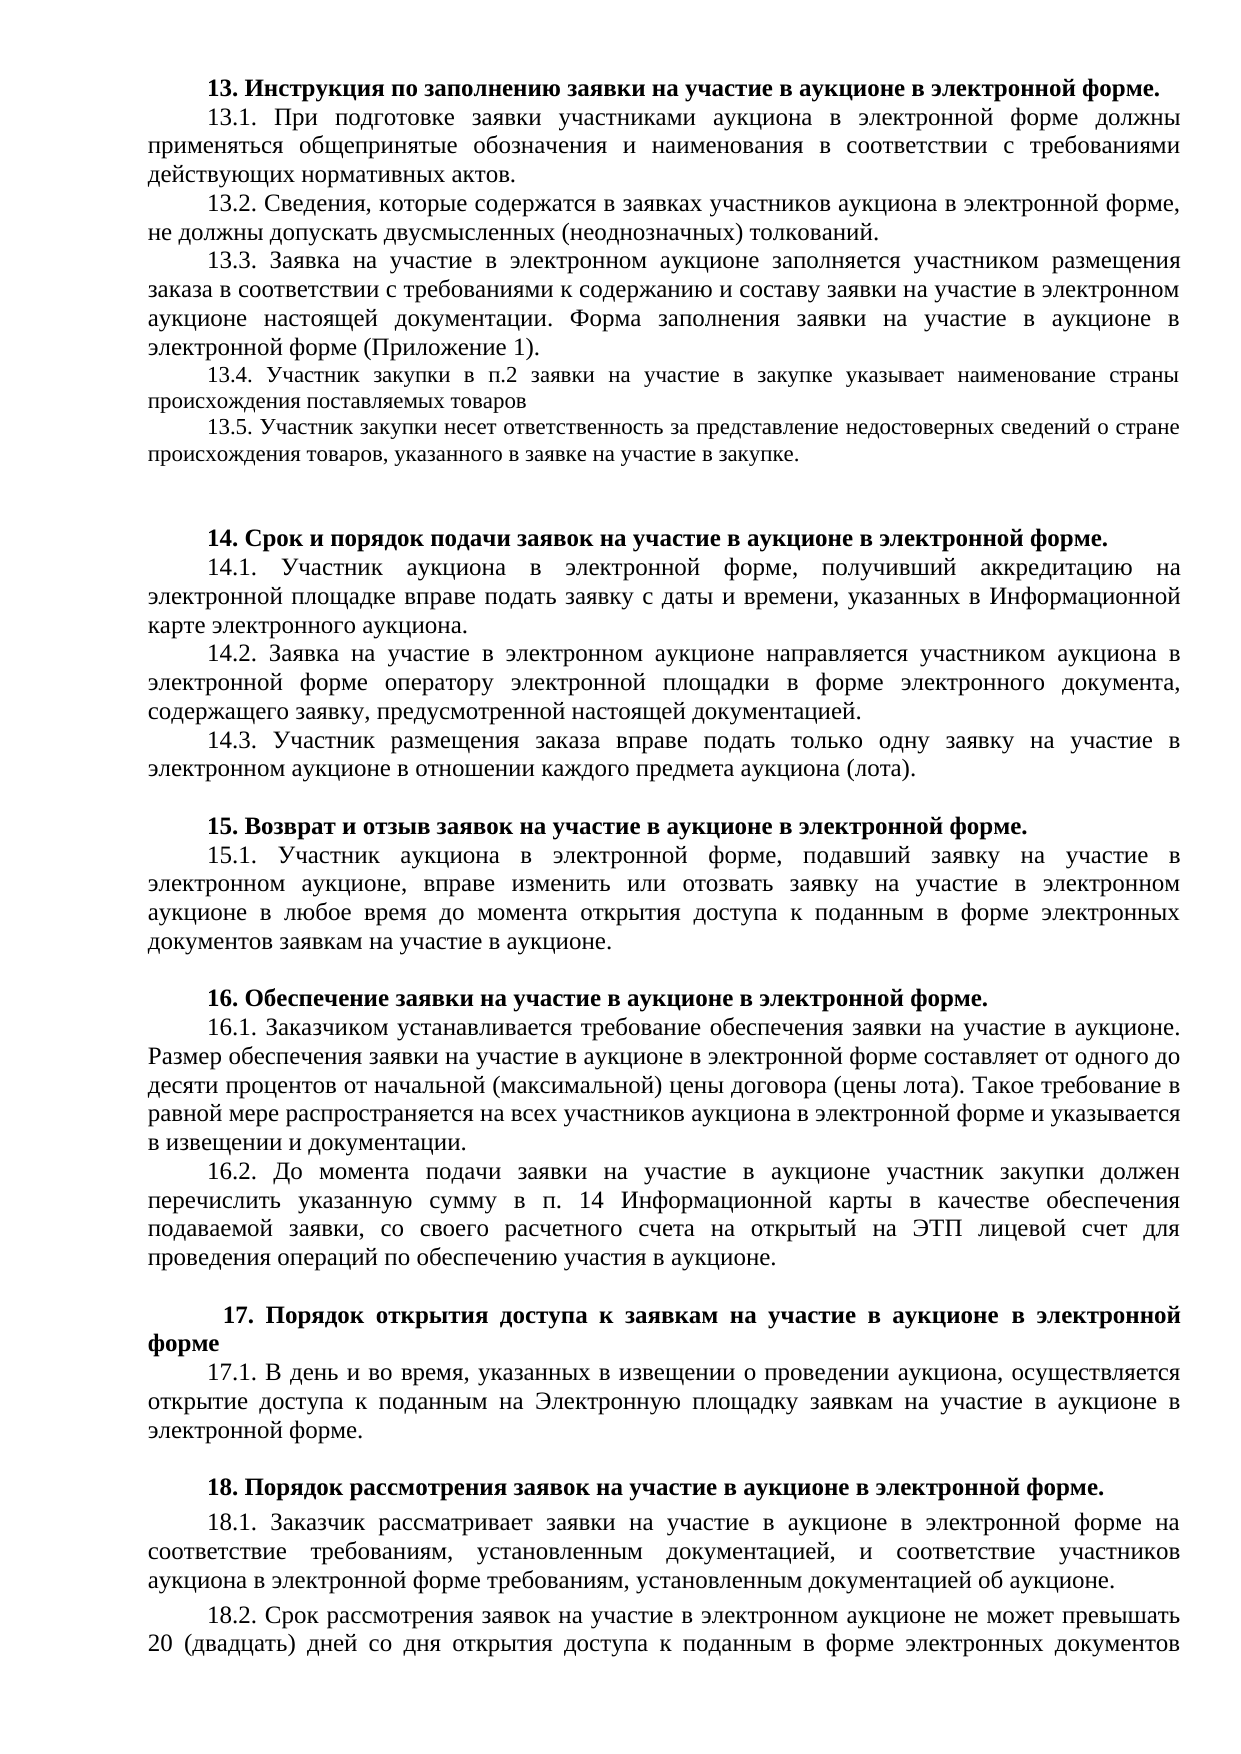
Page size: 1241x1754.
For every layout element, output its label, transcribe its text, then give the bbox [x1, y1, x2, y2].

text 16.1. Заказчиком устанавливается требование обеспечения заявки на участие в аукционе. Размер обеспечения заявки на участие в аукционе в электронной форме составляет от одного до десяти процентов от начальной (максимальной) цены договора (цены лота). Такое требование в равной мере распространяется на всех участников аукциона в электронной форме и указывается в извещении и документации. [148, 1012, 1181, 1156]
list 17.1. В день и во время, указанных в извещении о проведении аукциона, осуществляется открытие доступа к поданным на Электронную площадку заявкам на участие в аукционе в электронной форме. [148, 1357, 1181, 1443]
text 17. Порядок открытия доступа к заявкам на участие в аукционе в электронной форме [148, 1300, 1181, 1357]
list 18.1. Заказчик рассматривает заявки на участие в аукционе в электронной форме на соответствие требованиям, установленным документацией, и соответствие участников аукциона в электронной форме требованиям, установленным документацией об аукционе. [148, 1507, 1181, 1593]
text 16.2. До момента подачи заявки на участие в аукционе участник закупки должен перечислить указанную сумму в п. 14 Информационной карты в качестве обеспечения подаваемой заявки, со своего расчетного счета на открытый на ЭТП лицевой счет для проведения операций по обеспечению участия в аукционе. [148, 1156, 1181, 1271]
text 13.3. Заявка на участие в электронном аукционе заполняется участником размещения заказа в соответствии с требованиями к содержанию и составу заявки на участие в электронном аукционе настоящей документации. Форма заполнения заявки на участие в аукционе в электронной форме (Приложение 1). [148, 246, 1181, 361]
text 16. Обеспечение заявки на участие в аукционе в электронной форме. [148, 983, 1181, 1012]
text 13.5. Участник закупки несет ответственность за представление недостоверных сведений о стране происхождения товаров, указанного в заявке на участие в закупке. [148, 413, 1181, 466]
text 13.1. При подготовке заявки участниками аукциона в электронной форме должны применяться общепринятые обозначения и наименования в соответствии с требованиями действующих нормативных актов. [148, 102, 1181, 188]
text 14.1. Участник аукциона в электронной форме, получивший аккредитацию на электронной площадке вправе подать заявку с даты и времени, указанных в Информационной карте электронного аукциона. [148, 552, 1181, 638]
text 15. Возврат и отзыв заявок на участие в аукционе в электронной форме. [148, 811, 1181, 840]
text 13.4. Участник закупки в п.2 заявки на участие в закупке указывает наименование страны происхождения поставляемых товаров [148, 361, 1181, 413]
text 13. Инструкция по заполнению заявки на участие в аукционе в электронной форме. [148, 73, 1181, 102]
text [148, 1600, 1181, 1657]
text 18. Порядок рассмотрения заявок на участие в аукционе в электронной форме. [148, 1472, 1181, 1501]
text 15.1. Участник аукциона в электронной форме, подавший заявку на участие в электронном аукционе, вправе изменить или отозвать заявку на участие в электронном аукционе в любое время до момента открытия доступа к поданным в форме электронных документов заявкам на участие в аукционе. [148, 840, 1181, 955]
text 14. Срок и порядок подачи заявок на участие в аукционе в электронной форме. [148, 523, 1181, 552]
text 13.2. Сведения, которые содержатся в заявках участников аукциона в электронной форме, не должны допускать двусмысленных (неоднозначных) толкований. [148, 188, 1181, 246]
text 14.3. Участник размещения заказа вправе подать только одну заявку на участие в электронном аукционе в отношении каждого предмета аукциона (лота). [148, 725, 1181, 782]
text 14.2. Заявка на участие в электронном аукционе направляется участником аукциона в электронной форме оператору электронной площадки в форме электронного документа, содержащего заявку, предусмотренной настоящей документацией. [148, 638, 1181, 725]
